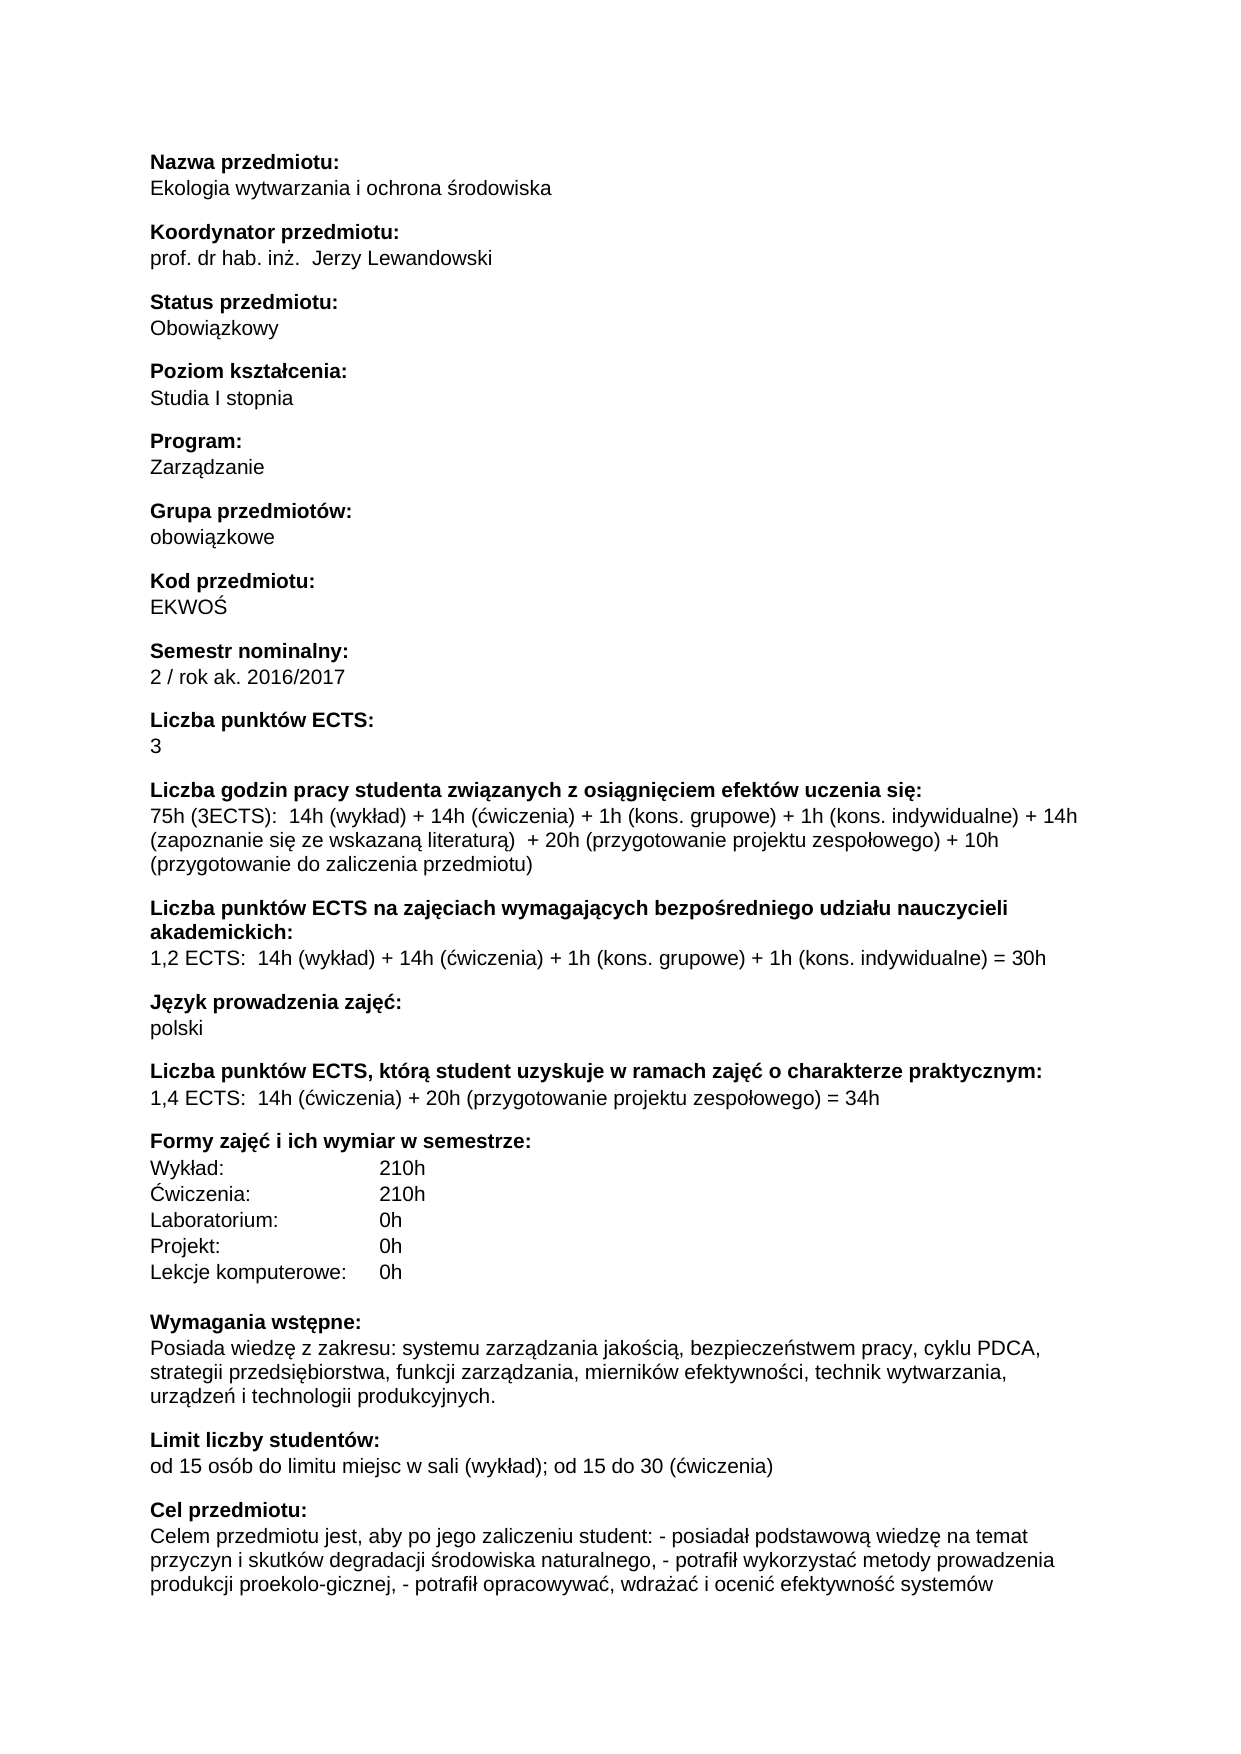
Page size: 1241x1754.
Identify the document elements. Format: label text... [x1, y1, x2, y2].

table_cell 0h [369, 1232, 597, 1258]
text Program: [150, 429, 1090, 453]
table_cell 0h [369, 1206, 597, 1232]
text Limit liczby studentów: [150, 1428, 1090, 1452]
text Liczba punktów ECTS na zajęciach wymagających bezpośredniego udziału nauczycieli akademickich: [150, 896, 1090, 944]
text EKWOŚ [150, 595, 1090, 619]
text Cel przedmiotu: [150, 1497, 1090, 1521]
text Poziom kształcenia: [150, 359, 1090, 383]
text Nazwa przedmiotu: [150, 150, 1090, 174]
table_header Wykład: [140, 1156, 367, 1180]
text Semestr nominalny: [150, 638, 1090, 662]
text Liczba punktów ECTS, którą student uzyskuje w ramach zajęć o charakterze praktycznym: [150, 1059, 1090, 1083]
text Wymagania wstępne: [150, 1310, 1090, 1334]
text Grupa przedmiotów: [150, 499, 1090, 523]
table_cell Laboratorium: [140, 1208, 367, 1232]
text Zarządzanie [150, 455, 1090, 479]
text Posiada wiedzę z zakresu: systemu zarządzania jakością, bezpieczeństwem pracy, cyklu PDCA, strategii przedsiębiorstwa, funkcji zarządzania, mierników efektywności, technik wytwarzania, urządzeń i technologii produkcyjnych. [150, 1336, 1090, 1408]
text Koordynator przedmiotu: [150, 220, 1090, 244]
text 3 [150, 734, 1090, 758]
table_cell Ćwiczenia: [140, 1182, 367, 1206]
text prof. dr hab. inż. Jerzy Lewandowski [150, 246, 1090, 270]
table_cell Projekt: [140, 1234, 367, 1258]
text 2 / rok ak. 2016/2017 [150, 664, 1090, 688]
text Ekologia wytwarzania i ochrona środowiska [150, 176, 1090, 200]
text Kod przedmiotu: [150, 569, 1090, 593]
text polski [150, 1016, 1090, 1039]
text Obowiązkowy [150, 316, 1090, 339]
table_header 210h [369, 1156, 597, 1180]
text 1,2 ECTS: 14h (wykład) + 14h (ćwiczenia) + 1h (kons. grupowe) + 1h (kons. indywidualne) = 30h [150, 946, 1090, 970]
text Formy zajęć i ich wymiar w semestrze: [150, 1129, 1090, 1153]
table_cell Lekcje komputerowe: [140, 1260, 367, 1284]
text Liczba godzin pracy studenta związanych z osiągnięciem efektów uczenia się: [150, 778, 1090, 802]
text od 15 osób do limitu miejsc w sali (wykład); od 15 do 30 (ćwiczenia) [150, 1454, 1090, 1478]
text Status przedmiotu: [150, 289, 1090, 313]
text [150, 1523, 1090, 1595]
text 75h (3ECTS): 14h (wykład) + 14h (ćwiczenia) + 1h (kons. grupowe) + 1h (kons. indywidualne) + 14h (zapoznanie się ze wskazaną literaturą) + 20h (przygotowanie projektu zespołowego) + 10h (przygotowanie do zaliczenia przedmiotu) [150, 804, 1090, 876]
text 1,4 ECTS: 14h (ćwiczenia) + 20h (przygotowanie projektu zespołowego) = 34h [150, 1085, 1090, 1109]
text Studia I stopnia [150, 385, 1090, 409]
table_cell 0h [369, 1258, 597, 1284]
text Liczba punktów ECTS: [150, 708, 1090, 732]
table_cell 210h [369, 1180, 597, 1206]
text obowiązkowe [150, 525, 1090, 549]
text Język prowadzenia zajęć: [150, 989, 1090, 1013]
